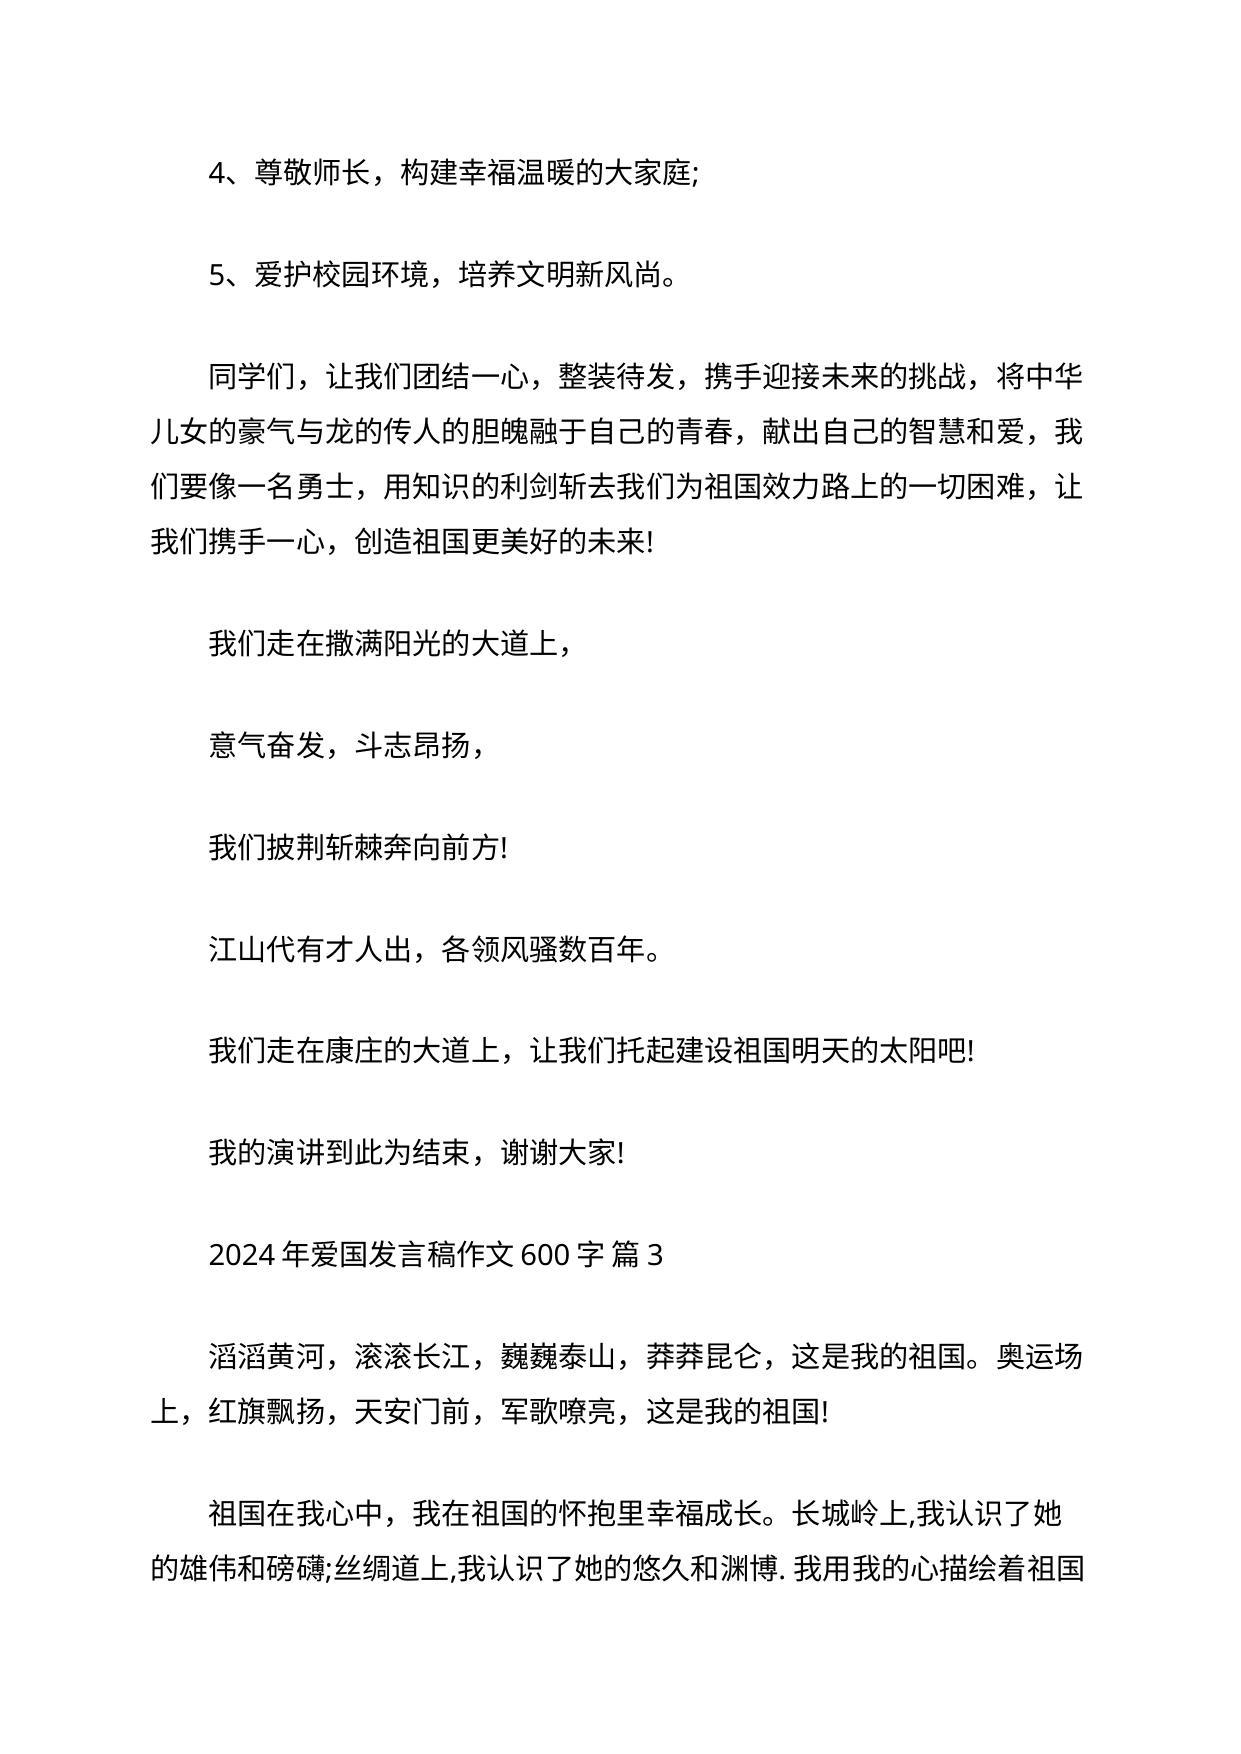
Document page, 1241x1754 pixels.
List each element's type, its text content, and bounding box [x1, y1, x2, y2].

text 同学们，让我们团结一心，整装待发，携手迎接未来的挑战，将中华儿女的豪气与龙的传人的胆魄融于自己的青春，献出自己的智慧和爱，我们要像一名勇士，用知识的利剑斩去我们为祖国效力路上的一切困难，让我们携手一心，创造祖国更美好的未来! [150, 354, 1090, 561]
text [150, 1491, 1090, 1588]
text 我们走在康庄的大道上，让我们托起建设祖国明天的太阳吧! [150, 1028, 1090, 1070]
text 滔滔黄河，滚滚长江，巍巍泰山，莽莽昆仑，这是我的祖国。奥运场上，红旗飘扬，天安门前，军歌嘹亮，这是我的祖国! [150, 1334, 1090, 1431]
text 4、尊敬师长，构建幸福温暖的大家庭; [150, 150, 1090, 192]
text 5、爱护校园环境，培养文明新风尚。 [150, 252, 1090, 294]
text 江山代有才人出，各领风骚数百年。 [150, 926, 1090, 968]
text 我们走在撒满阳光的大道上， [150, 621, 1090, 663]
text 我们披荆斩棘奔向前方! [150, 824, 1090, 867]
text 意气奋发，斗志昂扬， [150, 722, 1090, 765]
text 我的演讲到此为结束，谢谢大家! [150, 1130, 1090, 1172]
text 2024年爱国发言稿作文600字 篇3 [150, 1232, 1090, 1274]
